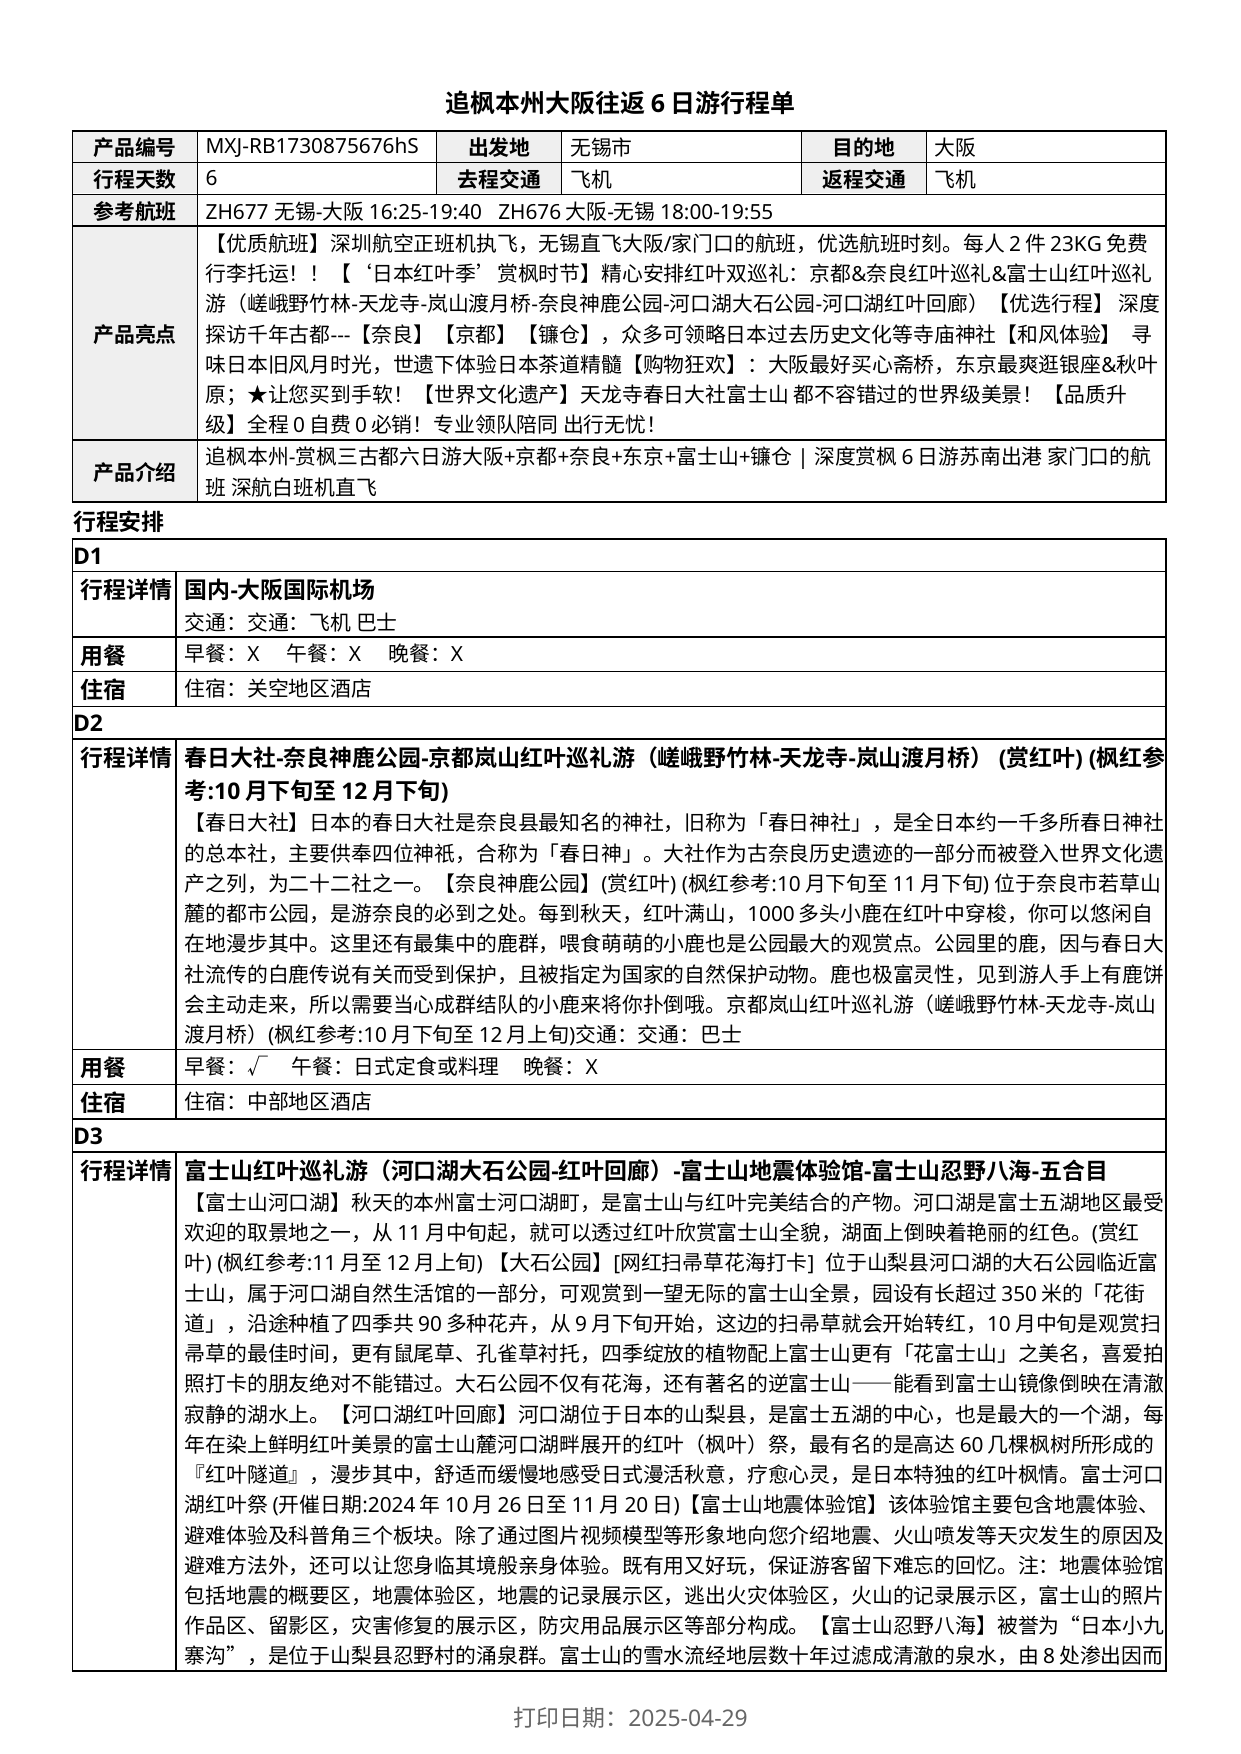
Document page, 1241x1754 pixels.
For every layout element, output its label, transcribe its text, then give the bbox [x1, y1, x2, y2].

table_cell 行程天数 [73, 163, 197, 193]
table_cell 【优质航班】深圳航空正班机执飞，无锡直飞大阪/家门口的航班，优选航班时刻。每人2件23KG免费行李托运！！ [198, 227, 1165, 439]
table_cell 6 [198, 163, 436, 193]
table_header D1 [73, 540, 1165, 571]
table_cell 追枫本州-赏枫三古都六日游 [198, 441, 1165, 501]
text 追枫本州大阪往返6日游行程单 [73, 83, 1167, 119]
table_cell ZH677 无锡-大阪 16:25-19:40 [198, 195, 1165, 225]
table_cell 早餐：√ 午餐：日式定食或料理 晚餐：X [177, 1050, 1165, 1083]
table_cell D3 [73, 1120, 1165, 1151]
table_cell 春日大社-奈良神鹿公园-京都岚山红叶巡礼游（嵯峨野竹林-天龙寺-岚山渡月桥） (赏红叶) (枫红参考:10月下旬至12月下旬) 【春日大社】日本的春日大社是奈良县最知名的神社，旧称为「春日神社」，是全日本约一千多所春日神社的总本社，主要供奉四位神祇，合称为「春日神」。大社作为古奈良历史遗迹的一部分而被登入世界文化遗产之列，为二十二社之一。 [177, 740, 1165, 1049]
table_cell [177, 1153, 1165, 1670]
table_cell 产品亮点 [73, 227, 197, 439]
table_header 出发地 [437, 132, 561, 162]
table_header MXJ-RB1730875676hS [198, 132, 436, 162]
table_cell 参考航班 [73, 195, 197, 225]
table_header 目的地 [802, 132, 926, 162]
table_cell 去程交通 [437, 163, 561, 193]
table_cell 住宿 [73, 672, 175, 706]
table_cell 飞机 [562, 163, 801, 193]
table_header 无锡市 [562, 132, 801, 162]
table_cell 返程交通 [802, 163, 926, 193]
table_cell 住宿：中部地区酒店 [177, 1085, 1165, 1118]
table_cell 行程详情 [73, 572, 175, 636]
table_cell 早餐：X 午餐：X 晚餐：X [177, 638, 1165, 671]
text 行程安排 [73, 504, 1167, 537]
table_header 产品编号 [73, 132, 197, 162]
table_cell 用餐 [73, 638, 175, 671]
table_cell 飞机 [927, 163, 1165, 193]
table_cell D2 [73, 707, 1165, 738]
table_header 大阪 [927, 132, 1165, 162]
table_cell 行程详情 [73, 740, 175, 1049]
table_cell 产品介绍 [73, 441, 197, 501]
table_cell 用餐 [73, 1050, 175, 1083]
table_cell 住宿 [73, 1085, 175, 1118]
table_cell 住宿：关空地区酒店 [177, 672, 1165, 706]
table_cell 行程详情 [73, 1153, 175, 1670]
table_cell 国内-大阪国际机场 交通：交通：飞机 巴士 [177, 572, 1165, 636]
